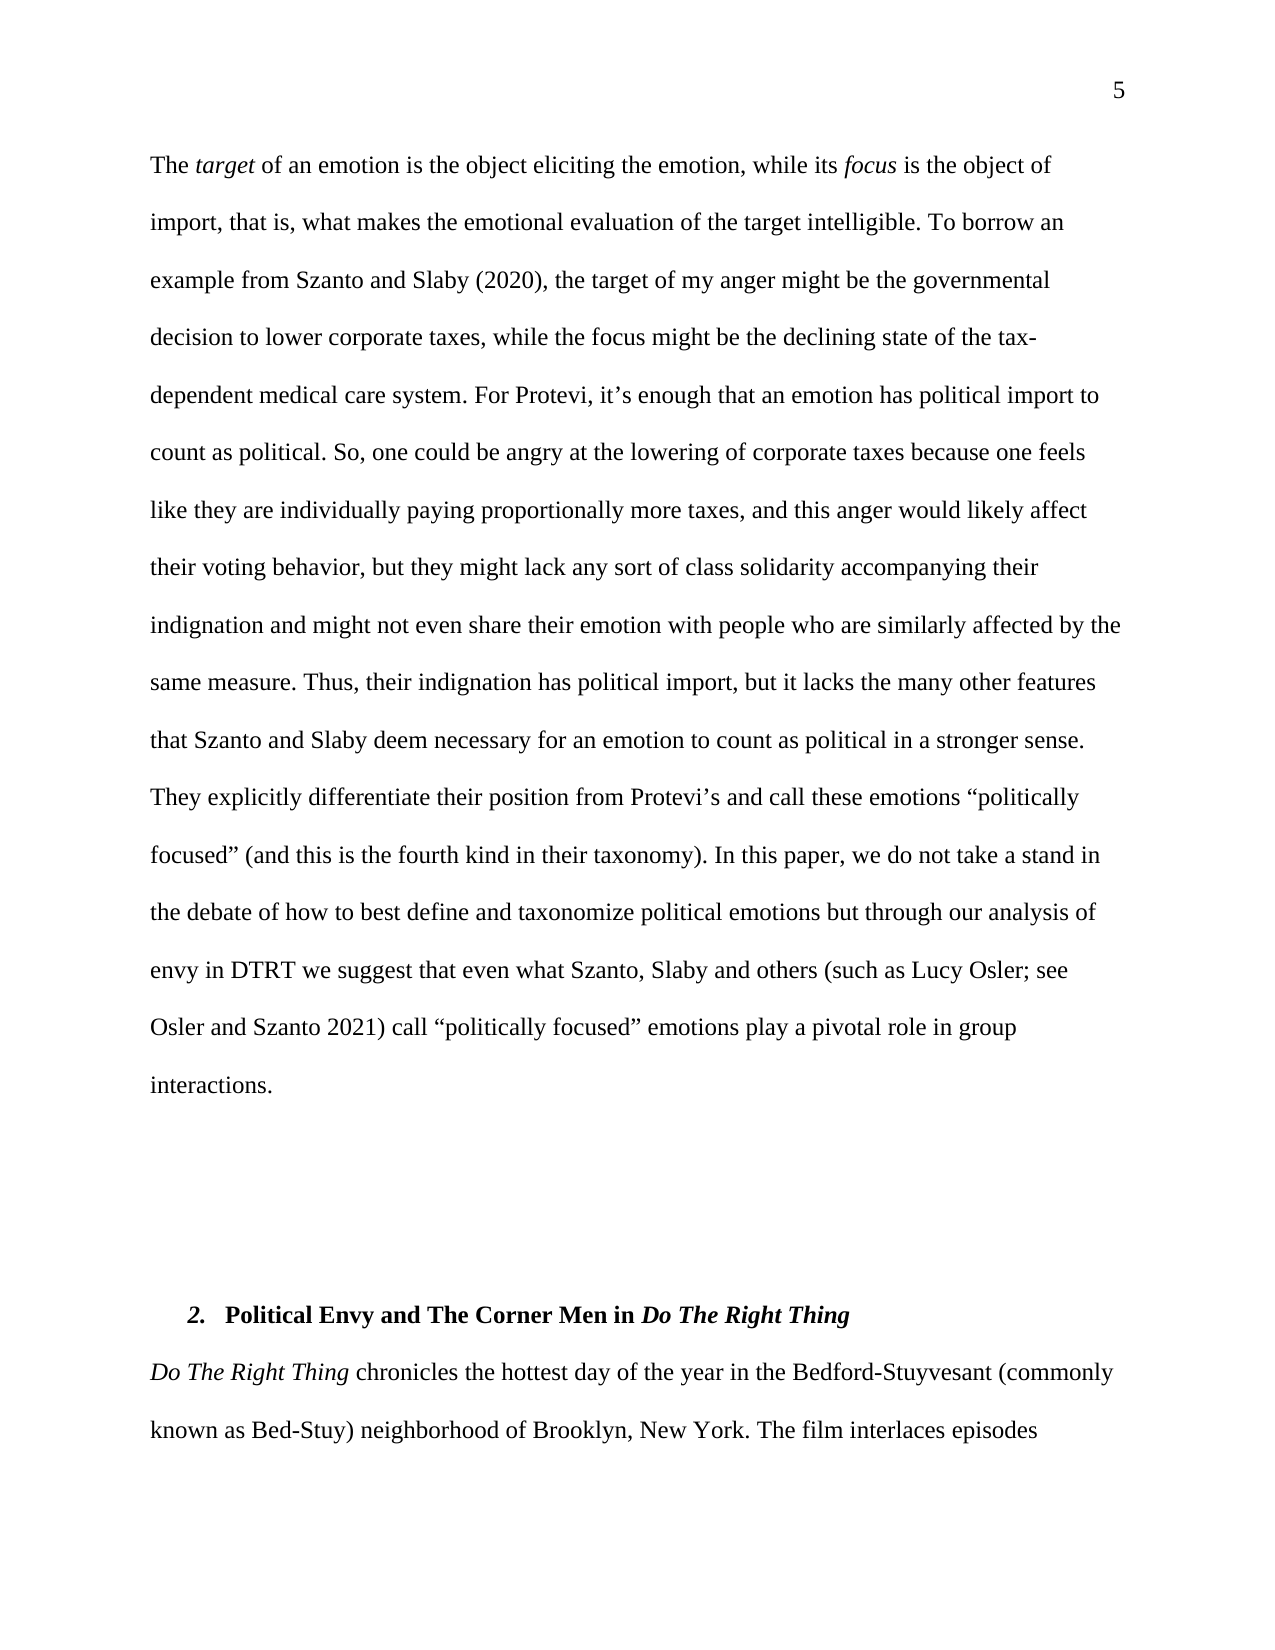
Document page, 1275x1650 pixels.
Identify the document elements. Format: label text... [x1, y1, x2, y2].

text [150, 150, 1125, 1099]
list Political Envy and The Corner Men in Do The Right Thing [187, 1300, 1125, 1329]
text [150, 1357, 1125, 1444]
